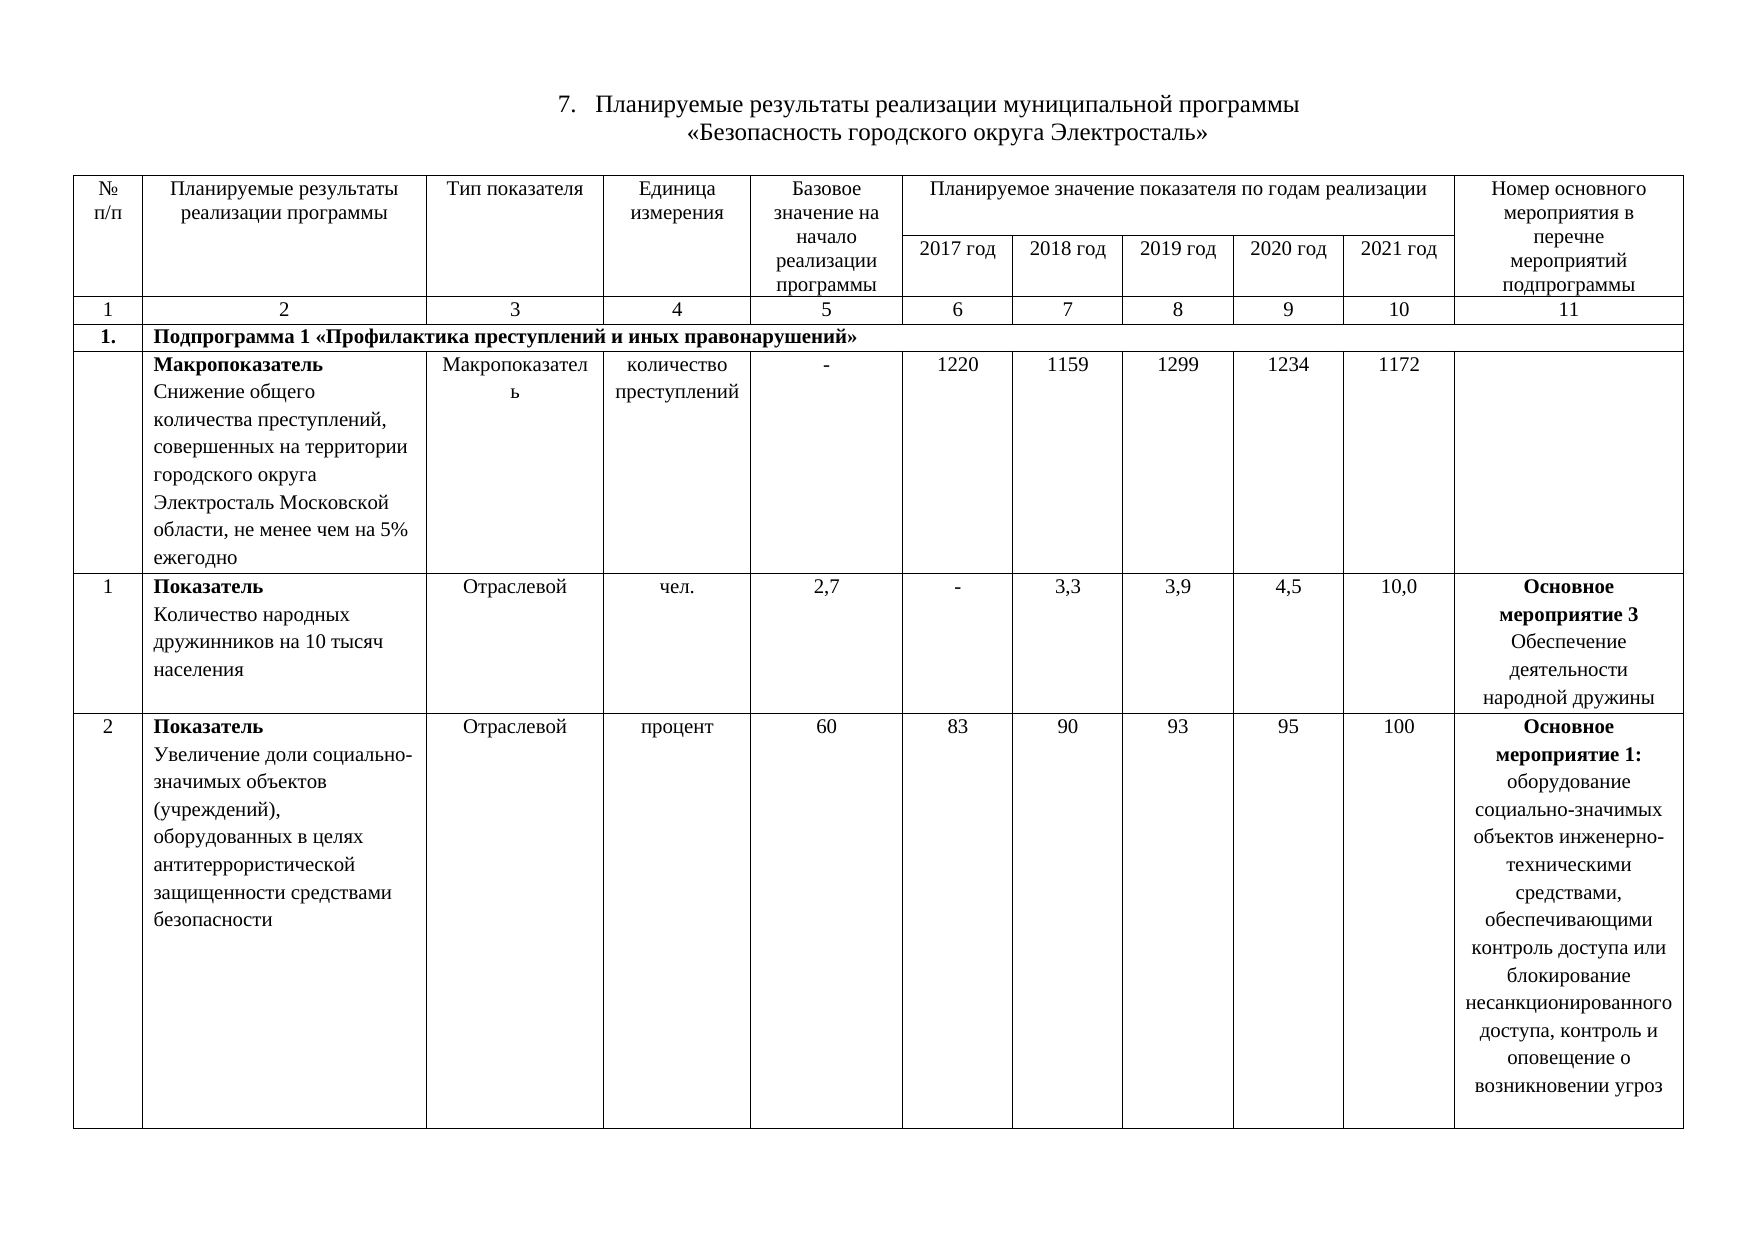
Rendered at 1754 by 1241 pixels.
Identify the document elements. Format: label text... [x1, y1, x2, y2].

table_cell 8 [1123, 297, 1233, 323]
table_cell Основное мероприятие 3 Обеспечение деятельности народной дружины [1455, 574, 1683, 713]
table_cell 4,5 [1234, 574, 1343, 713]
table_cell 2020 год [1234, 236, 1343, 296]
table_cell 3 [427, 297, 603, 323]
table_cell Макропоказатель Снижение общего количества преступлений, совершенных на территории городского округа Электросталь Московской области, не менее чем на 5% ежегодно [143, 352, 426, 573]
table_cell 2021 год [1344, 236, 1454, 296]
table_cell 100 [1344, 714, 1454, 1128]
table_cell 10 [1344, 297, 1454, 323]
table_header Номер основного мероприятия в перечне мероприятий подпрограммы [1455, 176, 1683, 296]
table_cell 1172 [1344, 352, 1454, 573]
table_cell 90 [1013, 714, 1122, 1128]
table_cell [1455, 352, 1683, 573]
table_cell Показатель Увеличение доли социально-значимых объектов (учреждений), оборудованных в целях антитеррористической защищенности средствами безопасности [143, 714, 426, 1128]
table_cell 3,3 [1013, 574, 1122, 713]
table_cell 2 [74, 714, 142, 1128]
table_header № п/п [74, 176, 142, 296]
table_cell 2019 год [1123, 236, 1233, 296]
table_cell 2017 год [903, 236, 1012, 296]
table_cell 95 [1234, 714, 1343, 1128]
table_cell - [751, 352, 902, 573]
table_cell 93 [1123, 714, 1233, 1128]
table_cell 7 [1013, 297, 1122, 323]
table_cell процент [604, 714, 750, 1128]
table_cell 1299 [1123, 352, 1233, 573]
table_cell 6 [903, 297, 1012, 323]
table_cell 2 [143, 297, 426, 323]
table_cell Отраслевой [427, 714, 603, 1128]
table_cell 1234 [1234, 352, 1343, 573]
table_cell 1 [74, 297, 142, 323]
table_cell Отраслевой [427, 574, 603, 713]
table_cell чел. [604, 574, 750, 713]
list Планируемые результаты реализации муниципальной программы [222, 89, 1636, 117]
table_cell 9 [1234, 297, 1343, 323]
table_cell 3,9 [1123, 574, 1233, 713]
table_cell Макропоказатель [427, 352, 603, 573]
table_cell 2018 год [1013, 236, 1122, 296]
table_cell 83 [903, 714, 1012, 1128]
table_cell Подпрограмма 1 «Профилактика преступлений и иных правонарушений» [143, 325, 1683, 351]
table_cell 4 [604, 297, 750, 323]
table_header Планируемые результаты реализации программы [143, 176, 426, 296]
table_header Базовое значение на начало реализации программы [751, 176, 902, 296]
table_header Планируемое значение показателя по годам реализации [903, 176, 1454, 235]
table_cell [74, 352, 142, 573]
table_cell 11 [1455, 297, 1683, 323]
table_cell 1220 [903, 352, 1012, 573]
table_cell Показатель Количество народных дружинников на 10 тысяч населения [143, 574, 426, 713]
table_cell количество преступлений [604, 352, 750, 573]
table_cell 1. [74, 325, 142, 351]
table_cell 60 [751, 714, 902, 1128]
table_cell 1 [74, 574, 142, 713]
table_header Единица измерения [604, 176, 750, 296]
table_cell 1159 [1013, 352, 1122, 573]
table_cell 5 [751, 297, 902, 323]
table_cell 2,7 [751, 574, 902, 713]
text «Безопасность городского округа Электросталь» [259, 117, 1636, 146]
table_header Тип показателя [427, 176, 603, 296]
table_cell - [903, 574, 1012, 713]
table_cell 10,0 [1344, 574, 1454, 713]
